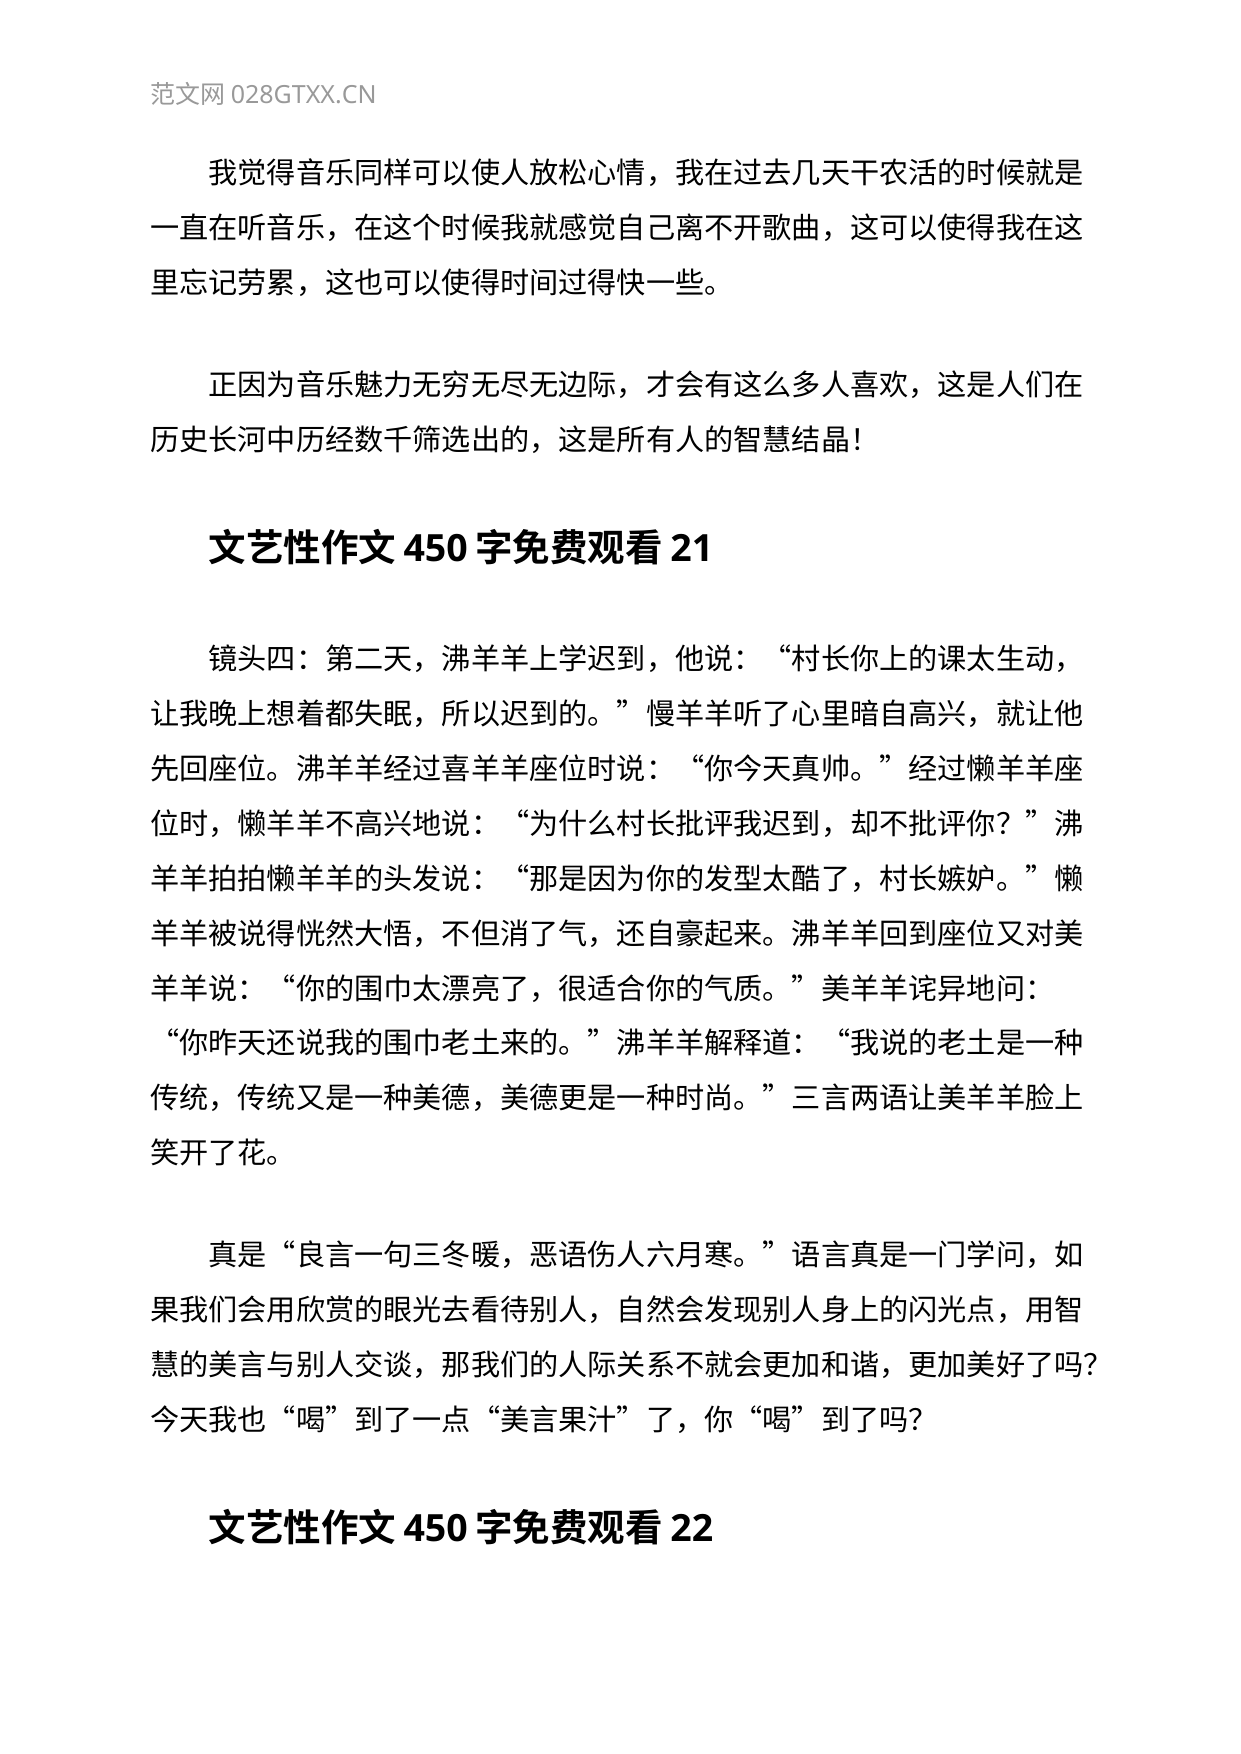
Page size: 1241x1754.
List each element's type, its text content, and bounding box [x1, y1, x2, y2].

text 镜头四：第二天，沸羊羊上学迟到，他说：“村长你上的课太生动，让我晚上想着都失眠，所以迟到的。”慢羊羊听了心里暗自高兴，就让他先回座位。沸羊羊经过喜羊羊座位时说：“你今天真帅。”经过懒羊羊座位时，懒羊羊不高兴地说：“为什么村长批评我迟到，却不批评你？”沸羊羊拍拍懒羊羊的头发说：“那是因为你的发型太酷了，村长嫉妒。”懒羊羊被说得恍然大悟，不但消了气，还自豪起来。沸羊羊回到座位又对美羊羊说：“你的围巾太漂亮了，很适合你的气质。”美羊羊诧异地问：“你昨天还说我的围巾老土来的。”沸羊羊解释道：“我说的老土是一种传统，传统又是一种美德，美德更是一种时尚。”三言两语让美羊羊脸上笑开了花。 [150, 636, 1090, 1172]
text 文艺性作文450字免费观看22 [150, 1498, 1090, 1553]
text 正因为音乐魅力无穷无尽无边际，才会有这么多人喜欢，这是人们在历史长河中历经数千筛选出的，这是所有人的智慧结晶！ [150, 362, 1090, 459]
text 我觉得音乐同样可以使人放松心情，我在过去几天干农活的时候就是一直在听音乐，在这个时候我就感觉自己离不开歌曲，这可以使得我在这里忘记劳累，这也可以使得时间过得快一些。 [150, 150, 1090, 302]
text 文艺性作文450字免费观看21 [150, 518, 1090, 573]
text 真是“良言一句三冬暖，恶语伤人六月寒。”语言真是一门学问，如果我们会用欣赏的眼光去看待别人，自然会发现别人身上的闪光点，用智慧的美言与别人交谈，那我们的人际关系不就会更加和谐，更加美好了吗？今天我也“喝”到了一点“美言果汁”了，你“喝”到了吗？ [150, 1232, 1090, 1439]
